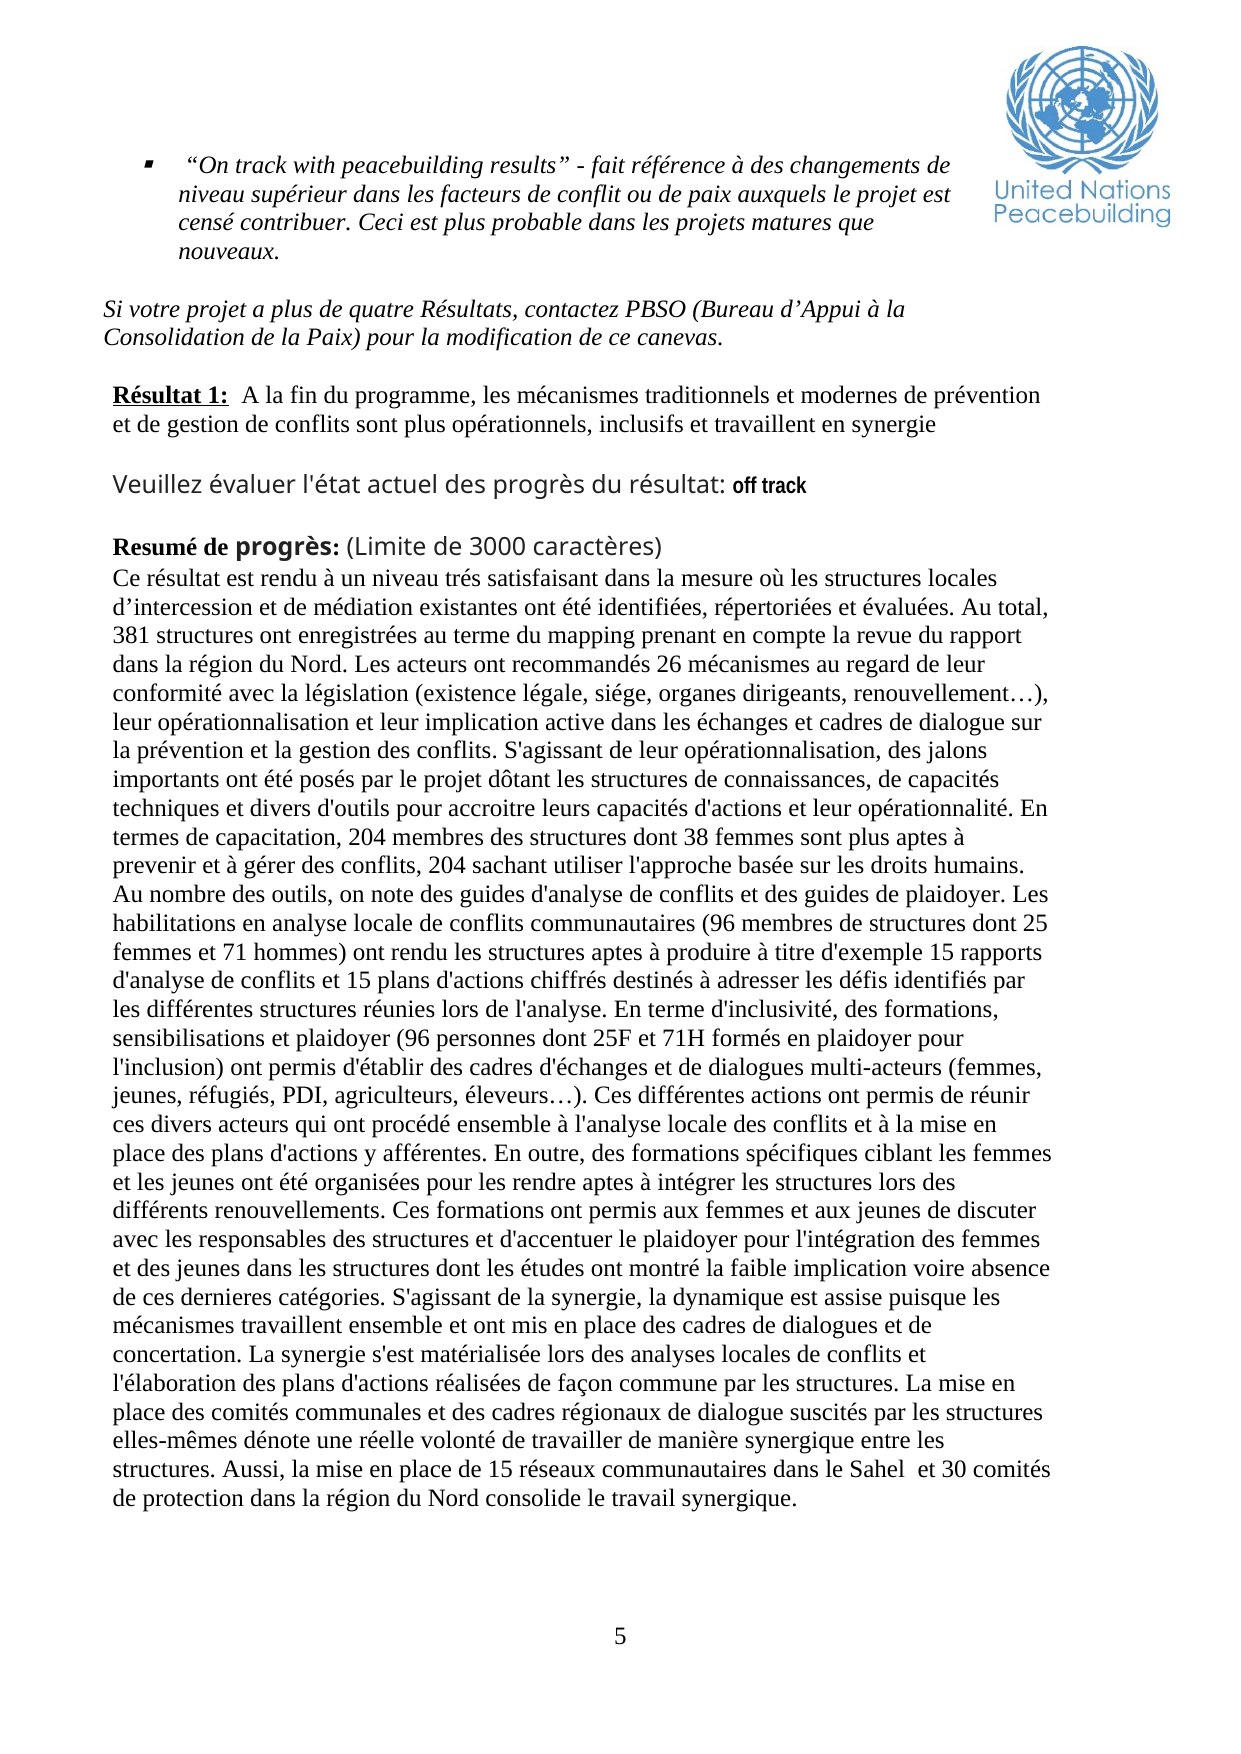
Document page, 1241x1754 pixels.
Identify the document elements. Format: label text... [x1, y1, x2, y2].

text Ce résultat est rendu à un niveau trés satisfaisant dans la mesure où les structures locales d’intercession et de médiation existantes ont été identifiées, répertoriées et évaluées. Au total, 381 structures ont enregistrées au terme du mapping prenant en compte la revue du rapport dans la région du Nord. Les acteurs ont recommandés 26 mécanismes au regard de leur conformité avec la législation (existence légale, siége, organes dirigeants, renouvellement…), leur opérationnalisation et leur implication active dans les échanges et cadres de dialogue sur la prévention et la gestion des conflits. S'agissant de leur opérationnalisation, des jalons importants ont été posés par le projet dôtant les structures de connaissances, de capacités techniques et divers d'outils pour accroitre leurs capacités d'actions et leur opérationnalité. En termes de capacitation, 204 membres des structures dont 38 femmes sont plus aptes à prevenir et à gérer des conflits, 204 sachant utiliser l'approche basée sur les droits humains. Au nombre des outils, on note des guides d'analyse de conflits et des guides de plaidoyer. Les habilitations en analyse locale de conflits communautaires (96 membres de structures dont 25 femmes et 71 hommes) ont rendu les structures aptes à produire à titre d'exemple 15 rapports d'analyse de conflits et 15 plans d'actions chiffrés destinés à adresser les défis identifiés par les différentes structures réunies lors de l'analyse. En terme d'inclusivité, des formations, sensibilisations et plaidoyer (96 personnes dont 25F et 71H formés en plaidoyer pour l'inclusion) ont permis d'établir des cadres d'échanges et de dialogues multi-acteurs (femmes, jeunes, réfugiés, PDI, agriculteurs, éleveurs…). Ces différentes actions ont permis de réunir ces divers acteurs qui ont procédé ensemble à l'analyse locale des conflits et à la mise en place des plans d'actions y afférentes. En outre, des formations spécifiques ciblant les femmes et les jeunes ont été organisées pour les rendre aptes à intégrer les structures lors des différents renouvellements. Ces formations ont permis aux femmes et aux jeunes de discuter avec les responsables des structures et d'accentuer le plaidoyer pour l'intégration des femmes et des jeunes dans les structures dont les études ont montré la faible implication voire absence de ces dernieres catégories. S'agissant de la synergie, la dynamique est assise puisque les mécanismes travaillent ensemble et ont mis en place des cadres de dialogues et de concertation. La synergie s'est matérialisée lors des analyses locales de conflits et l'élaboration des plans d'actions réalisées de façon commune par les structures. La mise en place des comités communales et des cadres régionaux de dialogue suscités par les structures elles-mêmes dénote une réelle volonté de travailler de manière synergique entre les structures. Aussi, la mise en place de 15 réseaux communautaires dans le Sahel et 30 comités de protection dans la région du Nord consolide le travail synergique. [112, 563, 1053, 1512]
picture [991, 46, 1173, 231]
text Résultat 1: A la fin du programme, les mécanismes traditionnels et modernes de prévention et de gestion de conflits sont plus opérationnels, inclusifs et travaillent en synergie [112, 380, 1053, 437]
text Si votre projet a plus de quatre Résultats, contactez PBSO (Bureau d’Appui à la Consolidation de la Paix) pour la modification de ce canevas. [103, 294, 1053, 351]
list “On track with peacebuilding results” - fait référence à des changements de niveau supérieur dans les facteurs de conflit ou de paix auxquels le projet est censé contribuer. Ceci est plus probable dans les projets matures que nouveaux. [141, 150, 1053, 265]
text Resumé de progrès: (Limite de 3000 caractères) [112, 529, 1053, 563]
text Veuillez évaluer l'état actuel des progrès du résultat: [112, 466, 1053, 500]
